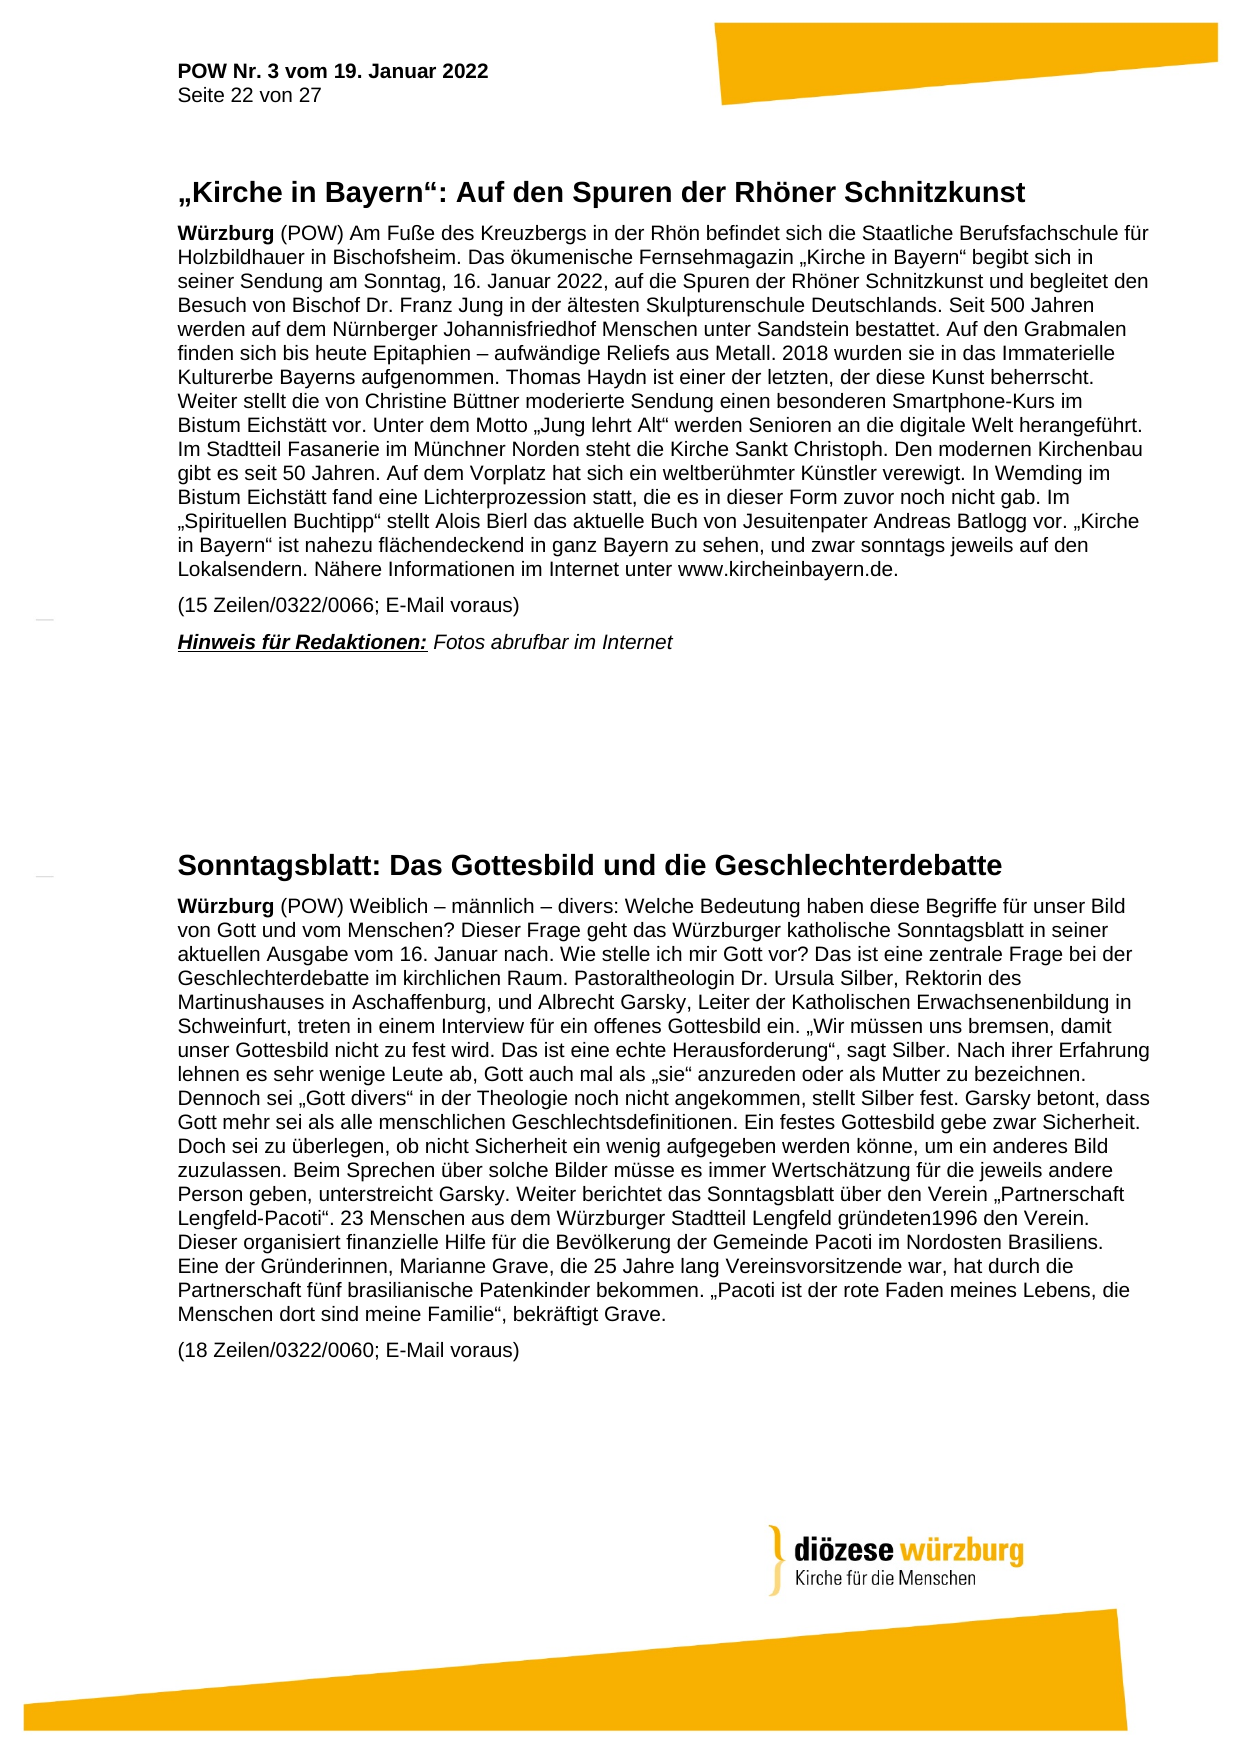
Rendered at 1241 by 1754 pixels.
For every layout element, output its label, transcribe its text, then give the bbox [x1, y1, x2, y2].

picture [0, 0, 1241, 1754]
text Hinweis für Redaktionen: Fotos abrufbar im Internet [177, 629, 1152, 653]
text (18 Zeilen/0322/0060; E-Mail voraus) [177, 1338, 1152, 1362]
subtitle „Kirche in Bayern“: Auf den Spuren der Rhöner Schnitzkunst [177, 175, 1152, 209]
text Würzburg (POW) Weiblich – männlich – divers: Welche Bedeutung haben diese Begriffe für unser Bild von Gott und vom Menschen? Dieser Frage geht das Würzburger katholische Sonntagsblatt in seiner aktuellen Ausgabe vom 16. Januar nach. Wie stelle ich mir Gott vor? Das ist eine zentrale Frage bei der Geschlechterdebatte im kirchlichen Raum. Pastoraltheologin Dr. Ursula Silber, Rektorin des Martinushauses in Aschaffenburg, und Albrecht Garsky, Leiter der Katholischen Erwachsenenbildung in Schweinfurt, treten in einem Interview für ein offenes Gottesbild ein. „Wir müssen uns bremsen, damit unser Gottesbild nicht zu fest wird. Das ist eine echte Herausforderung“, sagt Silber. Nach ihrer Erfahrung lehnen es sehr wenige Leute ab, Gott auch mal als „sie“ anzureden oder als Mutter zu bezeichnen. Dennoch sei „Gott divers“ in der Theologie noch nicht angekommen, stellt Silber fest. Garsky betont, dass Gott mehr sei als alle menschlichen Geschlechtsdefinitionen. Ein festes Gottesbild gebe zwar Sicherheit. Doch sei zu überlegen, ob nicht Sicherheit ein wenig aufgegeben werden könne, um ein anderes Bild zuzulassen. Beim Sprechen über solche Bilder müsse es immer Wertschätzung für die jeweils andere Person geben, unterstreicht Garsky. Weiter berichtet das Sonntagsblatt über den Verein „Partnerschaft Lengfeld-Pacoti“. 23 Menschen aus dem Würzburger Stadtteil Lengfeld gründeten1996 den Verein. Dieser organisiert finanzielle Hilfe für die Bevölkerung der Gemeinde Pacoti im Nordosten Brasiliens. Eine der Gründerinnen, Marianne Grave, die 25 Jahre lang Vereinsvorsitzende war, hat durch die Partnerschaft fünf brasilianische Patenkinder bekommen. „Pacoti ist der rote Faden meines Lebens, die Menschen dort sind meine Familie“, bekräftigt Grave. [177, 894, 1152, 1326]
text Würzburg (POW) Am Fuße des Kreuzbergs in der Rhön befindet sich die Staatliche Berufsfachschule für Holzbildhauer in Bischofsheim. Das ökumenische Fernsehmagazin „Kirche in Bayern“ begibt sich in seiner Sendung am Sonntag, 16. Januar 2022, auf die Spuren der Rhöner Schnitzkunst und begleitet den Besuch von Bischof Dr. Franz Jung in der ältesten Skulpturenschule Deutschlands. Seit 500 Jahren werden auf dem Nürnberger Johannisfriedhof Menschen unter Sandstein bestattet. Auf den Grabmalen finden sich bis heute Epitaphien – aufwändige Reliefs aus Metall. 2018 wurden sie in das Immaterielle Kulturerbe Bayerns aufgenommen. Thomas Haydn ist einer der letzten, der diese Kunst beherrscht. Weiter stellt die von Christine Büttner moderierte Sendung einen besonderen Smartphone-Kurs im Bistum Eichstätt vor. Unter dem Motto „Jung lehrt Alt“ werden Senioren an die digitale Welt herangeführt. Im Stadtteil Fasanerie im Münchner Norden steht die Kirche Sankt Christoph. Den modernen Kirchenbau gibt es seit 50 Jahren. Auf dem Vorplatz hat sich ein weltberühmter Künstler verewigt. In Wemding im Bistum Eichstätt fand eine Lichterprozession statt, die es in dieser Form zuvor noch nicht gab. Im „Spirituellen Buchtipp“ stellt Alois Bierl das aktuelle Buch von Jesuitenpater Andreas Batlogg vor. „Kirche in Bayern“ ist nahezu flächendeckend in ganz Bayern zu sehen, und zwar sonntags jeweils auf den Lokalsendern. Nähere Informationen im Internet unter www.kircheinbayern.de. [177, 221, 1152, 581]
text (15 Zeilen/0322/0066; E-Mail voraus) [177, 593, 1152, 617]
subtitle Sonntagsblatt: Das Gottesbild und die Geschlechterdebatte [177, 848, 1152, 882]
